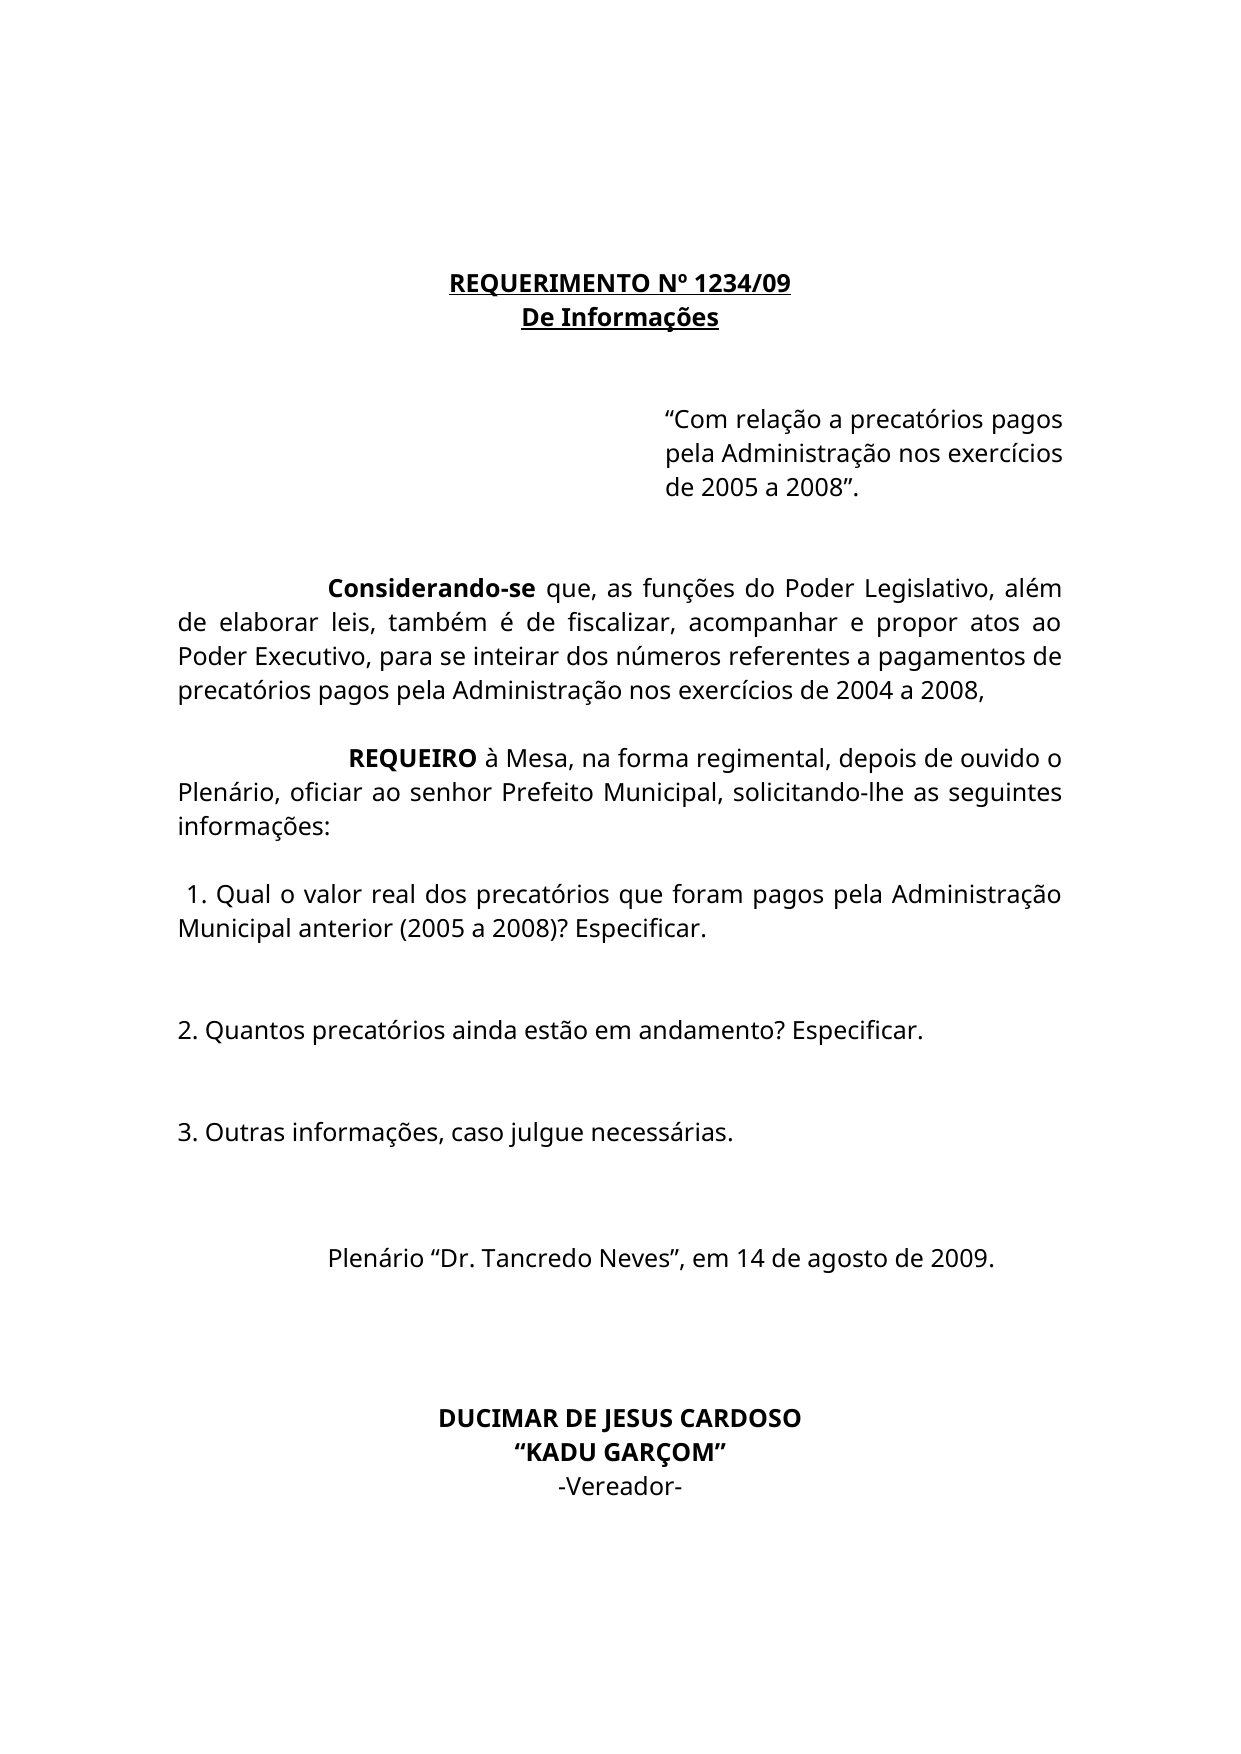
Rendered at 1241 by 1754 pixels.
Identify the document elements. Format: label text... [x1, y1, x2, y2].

text Plenário “Dr. Tancredo Neves”, em 14 de agosto de 2009. [177, 1241, 1063, 1275]
text 3. Outras informações, caso julgue necessárias. [177, 1115, 1063, 1149]
text -Vereador- [177, 1468, 1063, 1502]
text Considerando-se que, as funções do Poder Legislativo, além de elaborar leis, também é de fiscalizar, acompanhar e propor atos ao Poder Executivo, para se inteirar dos números referentes a pagamentos de precatórios pagos pela Administração nos exercícios de 2008, [177, 571, 1063, 707]
subtitle De Informações [177, 300, 1063, 334]
title REQUERIMENTO Nº 1234/09 [177, 266, 1063, 300]
text “Com relação a precatórios pagos pela Administração nos exercícios de . [665, 402, 1063, 503]
text REQUEIRO à Mesa, na forma regimental, depois de ouvido o Plenário, oficiar ao senhor Prefeito Municipal, solicitando-lhe as seguintes informações: [177, 741, 1063, 843]
subtitle “KADU GARÇOM” [177, 1434, 1063, 1468]
text 1. Qual o valor real dos precatórios que foram pagos pela Administração Municipal anterior ( 2008)? Especificar. [177, 877, 1063, 945]
subtitle DUCIMAR DE JESUS CARDOSO [177, 1401, 1063, 1434]
text 2. Quantos precatórios ainda estão em andamento? Especificar. [177, 1013, 1063, 1047]
